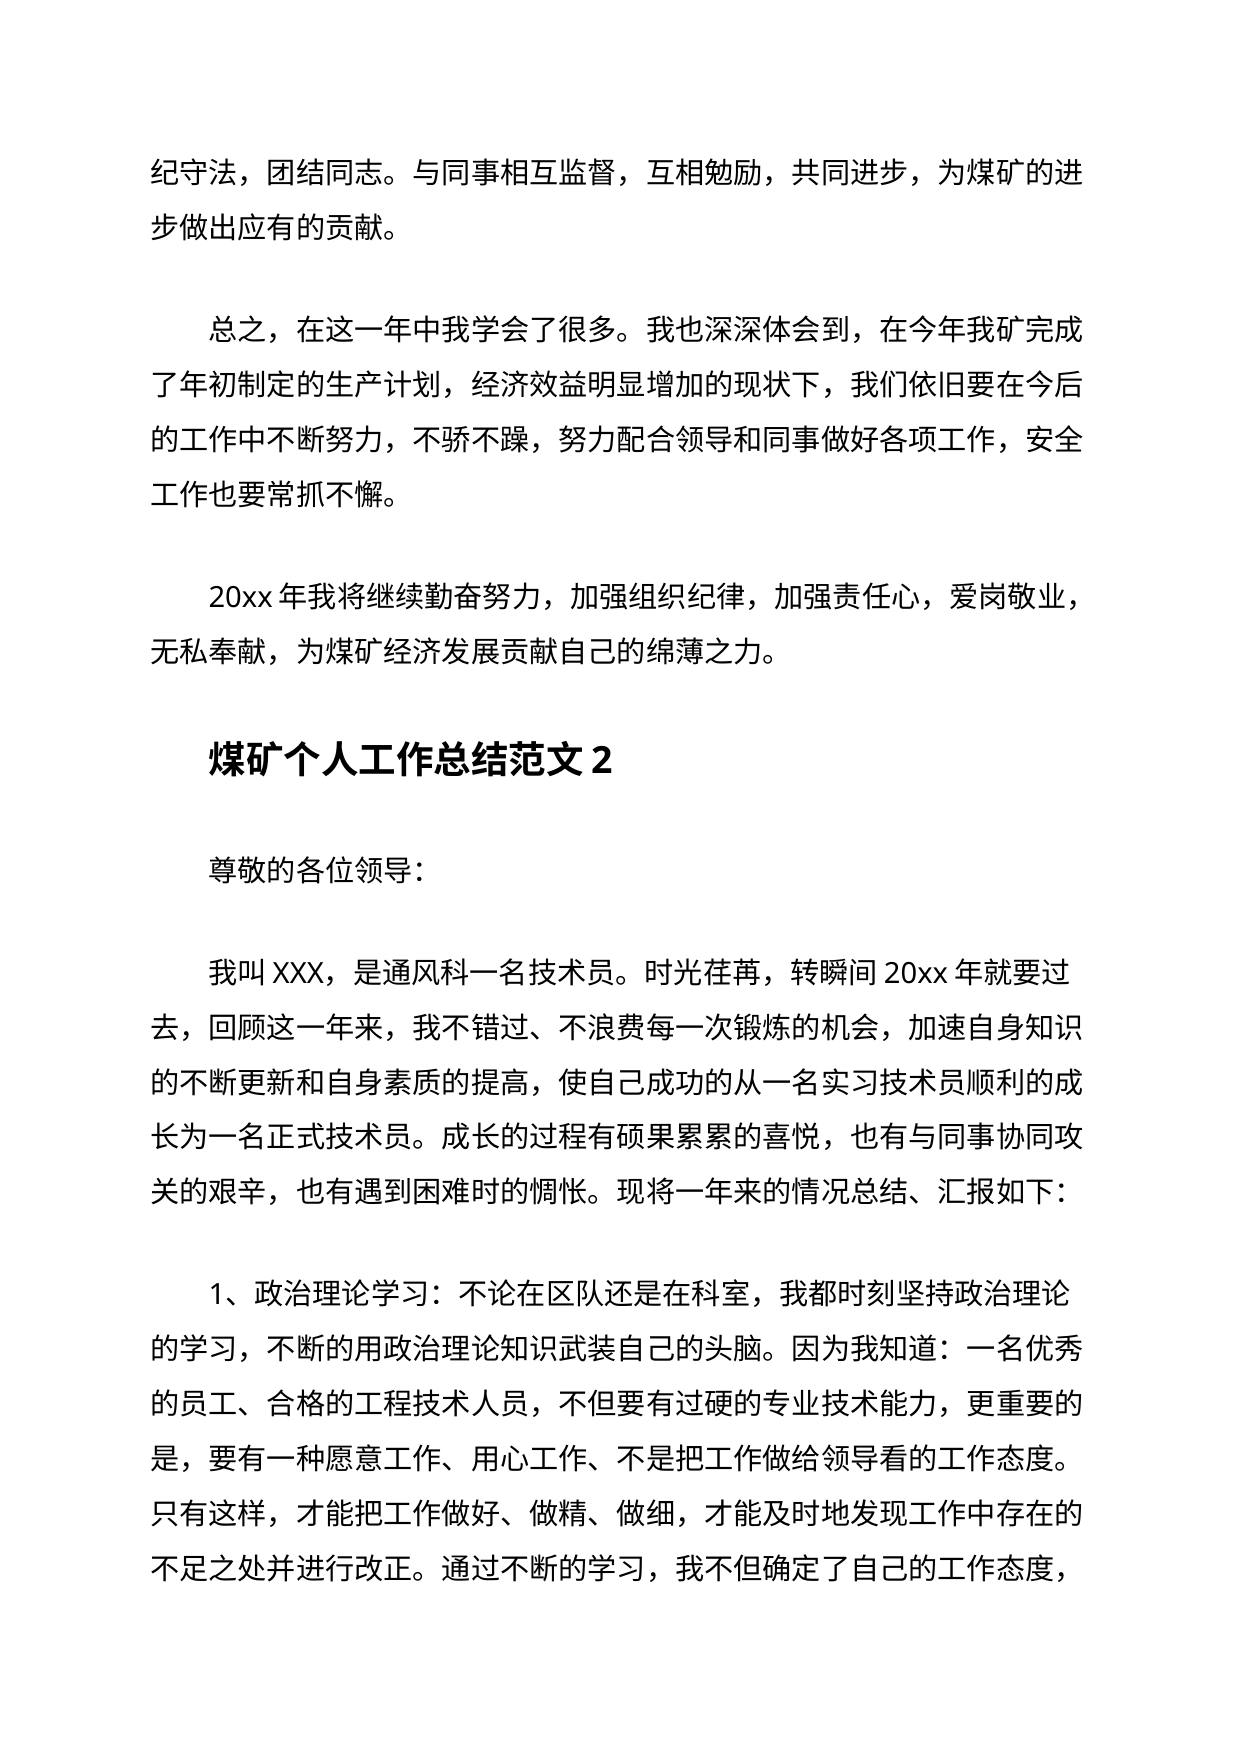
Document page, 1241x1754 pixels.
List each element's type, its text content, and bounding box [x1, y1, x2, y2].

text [150, 150, 1090, 247]
text 尊敬的各位领导： [150, 847, 1090, 890]
text 总之，在这一年中我学会了很多。我也深深体会到，在今年我矿完成了年初制定的生产计划，经济效益明显增加的现状下，我们依旧要在今后的工作中不断努力，不骄不躁，努力配合领导和同事做好各项工作，安全工作也要常抓不懈。 [150, 307, 1090, 514]
text 我叫XXX，是通风科一名技术员。时光荏苒，转瞬间20xx年就要过去，回顾这一年来，我不错过、不浪费每一次锻炼的机会，加速自身知识的不断更新和自身素质的提高，使自己成功的从一名实习技术员顺利的成长为一名正式技术员。成长的过程有硕果累累的喜悦，也有与同事协同攻关的艰辛，也有遇到困难时的惆怅。现将一年来的情况总结、汇报如下： [150, 949, 1090, 1211]
text 20xx年我将继续勤奋努力，加强组织纪律，加强责任心，爱岗敬业，无私奉献，为煤矿经济发展贡献自己的绵薄之力。 [150, 573, 1090, 670]
text 煤矿个人工作总结范文2 [150, 730, 1090, 784]
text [150, 1271, 1090, 1588]
